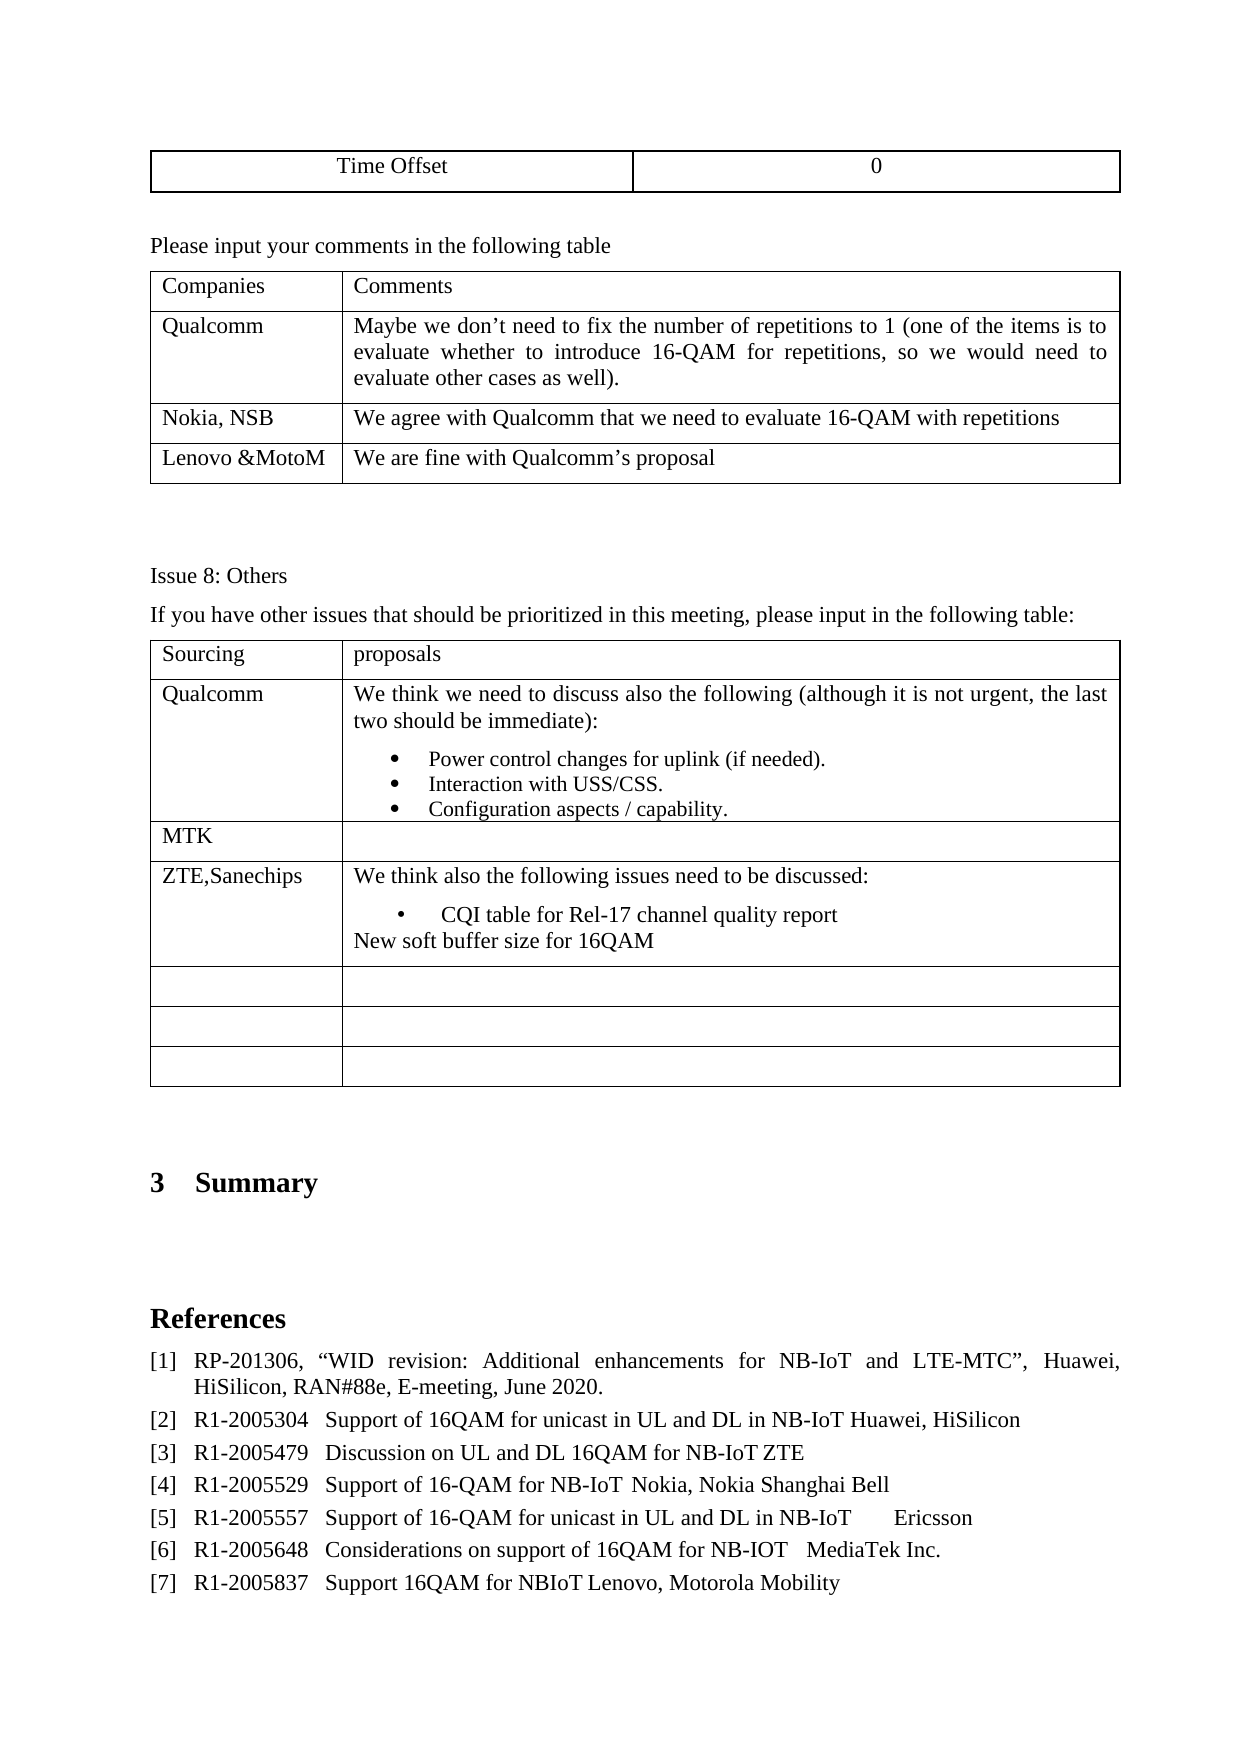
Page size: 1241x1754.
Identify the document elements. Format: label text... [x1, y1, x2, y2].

table_cell [343, 1047, 1119, 1086]
table_header Sourcing [151, 641, 342, 679]
table_cell We agree with Qualcomm that we need to evaluate 16-QAM with repetitions [343, 404, 1119, 443]
table_cell We think we need to discuss also the following (although it is not urgent, the last two should be immediate): Power control changes for uplink (if needed). Interaction with USS/CSS. Configuration aspects / capability. [343, 680, 1119, 821]
list R1-2005557 Support of 16-QAM for unicast in UL and DL in NB-IoT Ericsson [150, 1504, 1120, 1530]
table_cell We are fine with Qualcomm’s proposal [343, 444, 1119, 483]
table_header Companies [151, 272, 342, 311]
list R1-2005479 Discussion on UL and DL 16QAM for NB-IoT ZTE [150, 1438, 1120, 1465]
table_cell [343, 822, 1119, 861]
list R1-2005304 Support of 16QAM for unicast in UL and DL in NB-IoT Huawei, HiSilicon [150, 1406, 1120, 1432]
table_cell Lenovo &MotoM [151, 444, 342, 483]
list R1-2005837 Support 16QAM for NBIoT Lenovo, Motorola Mobility [150, 1569, 1120, 1595]
table_header Comments [343, 272, 1119, 311]
table_cell [343, 967, 1119, 1006]
table_cell We think also the following issues need to be discussed: CQI table for Rel-17 channel quality report New soft buffer size for 16QAM [343, 862, 1119, 966]
subtitle Summary [150, 1165, 1120, 1198]
table_cell Time Offset [152, 152, 632, 191]
subtitle References [150, 1301, 1120, 1334]
table_cell [343, 1007, 1119, 1046]
text Issue 8: Others [150, 562, 1120, 588]
table_cell [151, 1007, 342, 1046]
table_cell Qualcomm [151, 312, 342, 403]
table_cell ZTE,Sanechips [151, 862, 342, 966]
list R1-2005648 Considerations on support of 16QAM for NB-IOT MediaTek Inc. [150, 1536, 1120, 1563]
list R1-2005529 Support of 16-QAM for NB-IoT Nokia, Nokia Shanghai Bell [150, 1471, 1120, 1497]
table_cell 0 [634, 152, 1119, 191]
text Please input your comments in the following table [150, 232, 1120, 258]
list RP-201306, “WID revision: Additional enhancements for NB-IoT and LTE-MTC”, Huawei, HiSilicon, RAN#88e, E-meeting, June 2020. [150, 1347, 1120, 1400]
table_cell Nokia, NSB [151, 404, 342, 443]
table_cell [151, 967, 342, 1006]
table_header proposals [343, 641, 1119, 679]
table_cell Qualcomm [151, 680, 342, 821]
text If you have other issues that should be prioritized in this meeting, please input in the following table: [150, 601, 1120, 627]
table_cell Maybe we don’t need to fix the number of repetitions to 1 (one of the items is to evaluate whether to introduce 16-QAM for repetitions, so we would need to evaluate other cases as well). [343, 312, 1119, 403]
table_cell [151, 1047, 342, 1086]
table_cell MTK [151, 822, 342, 861]
